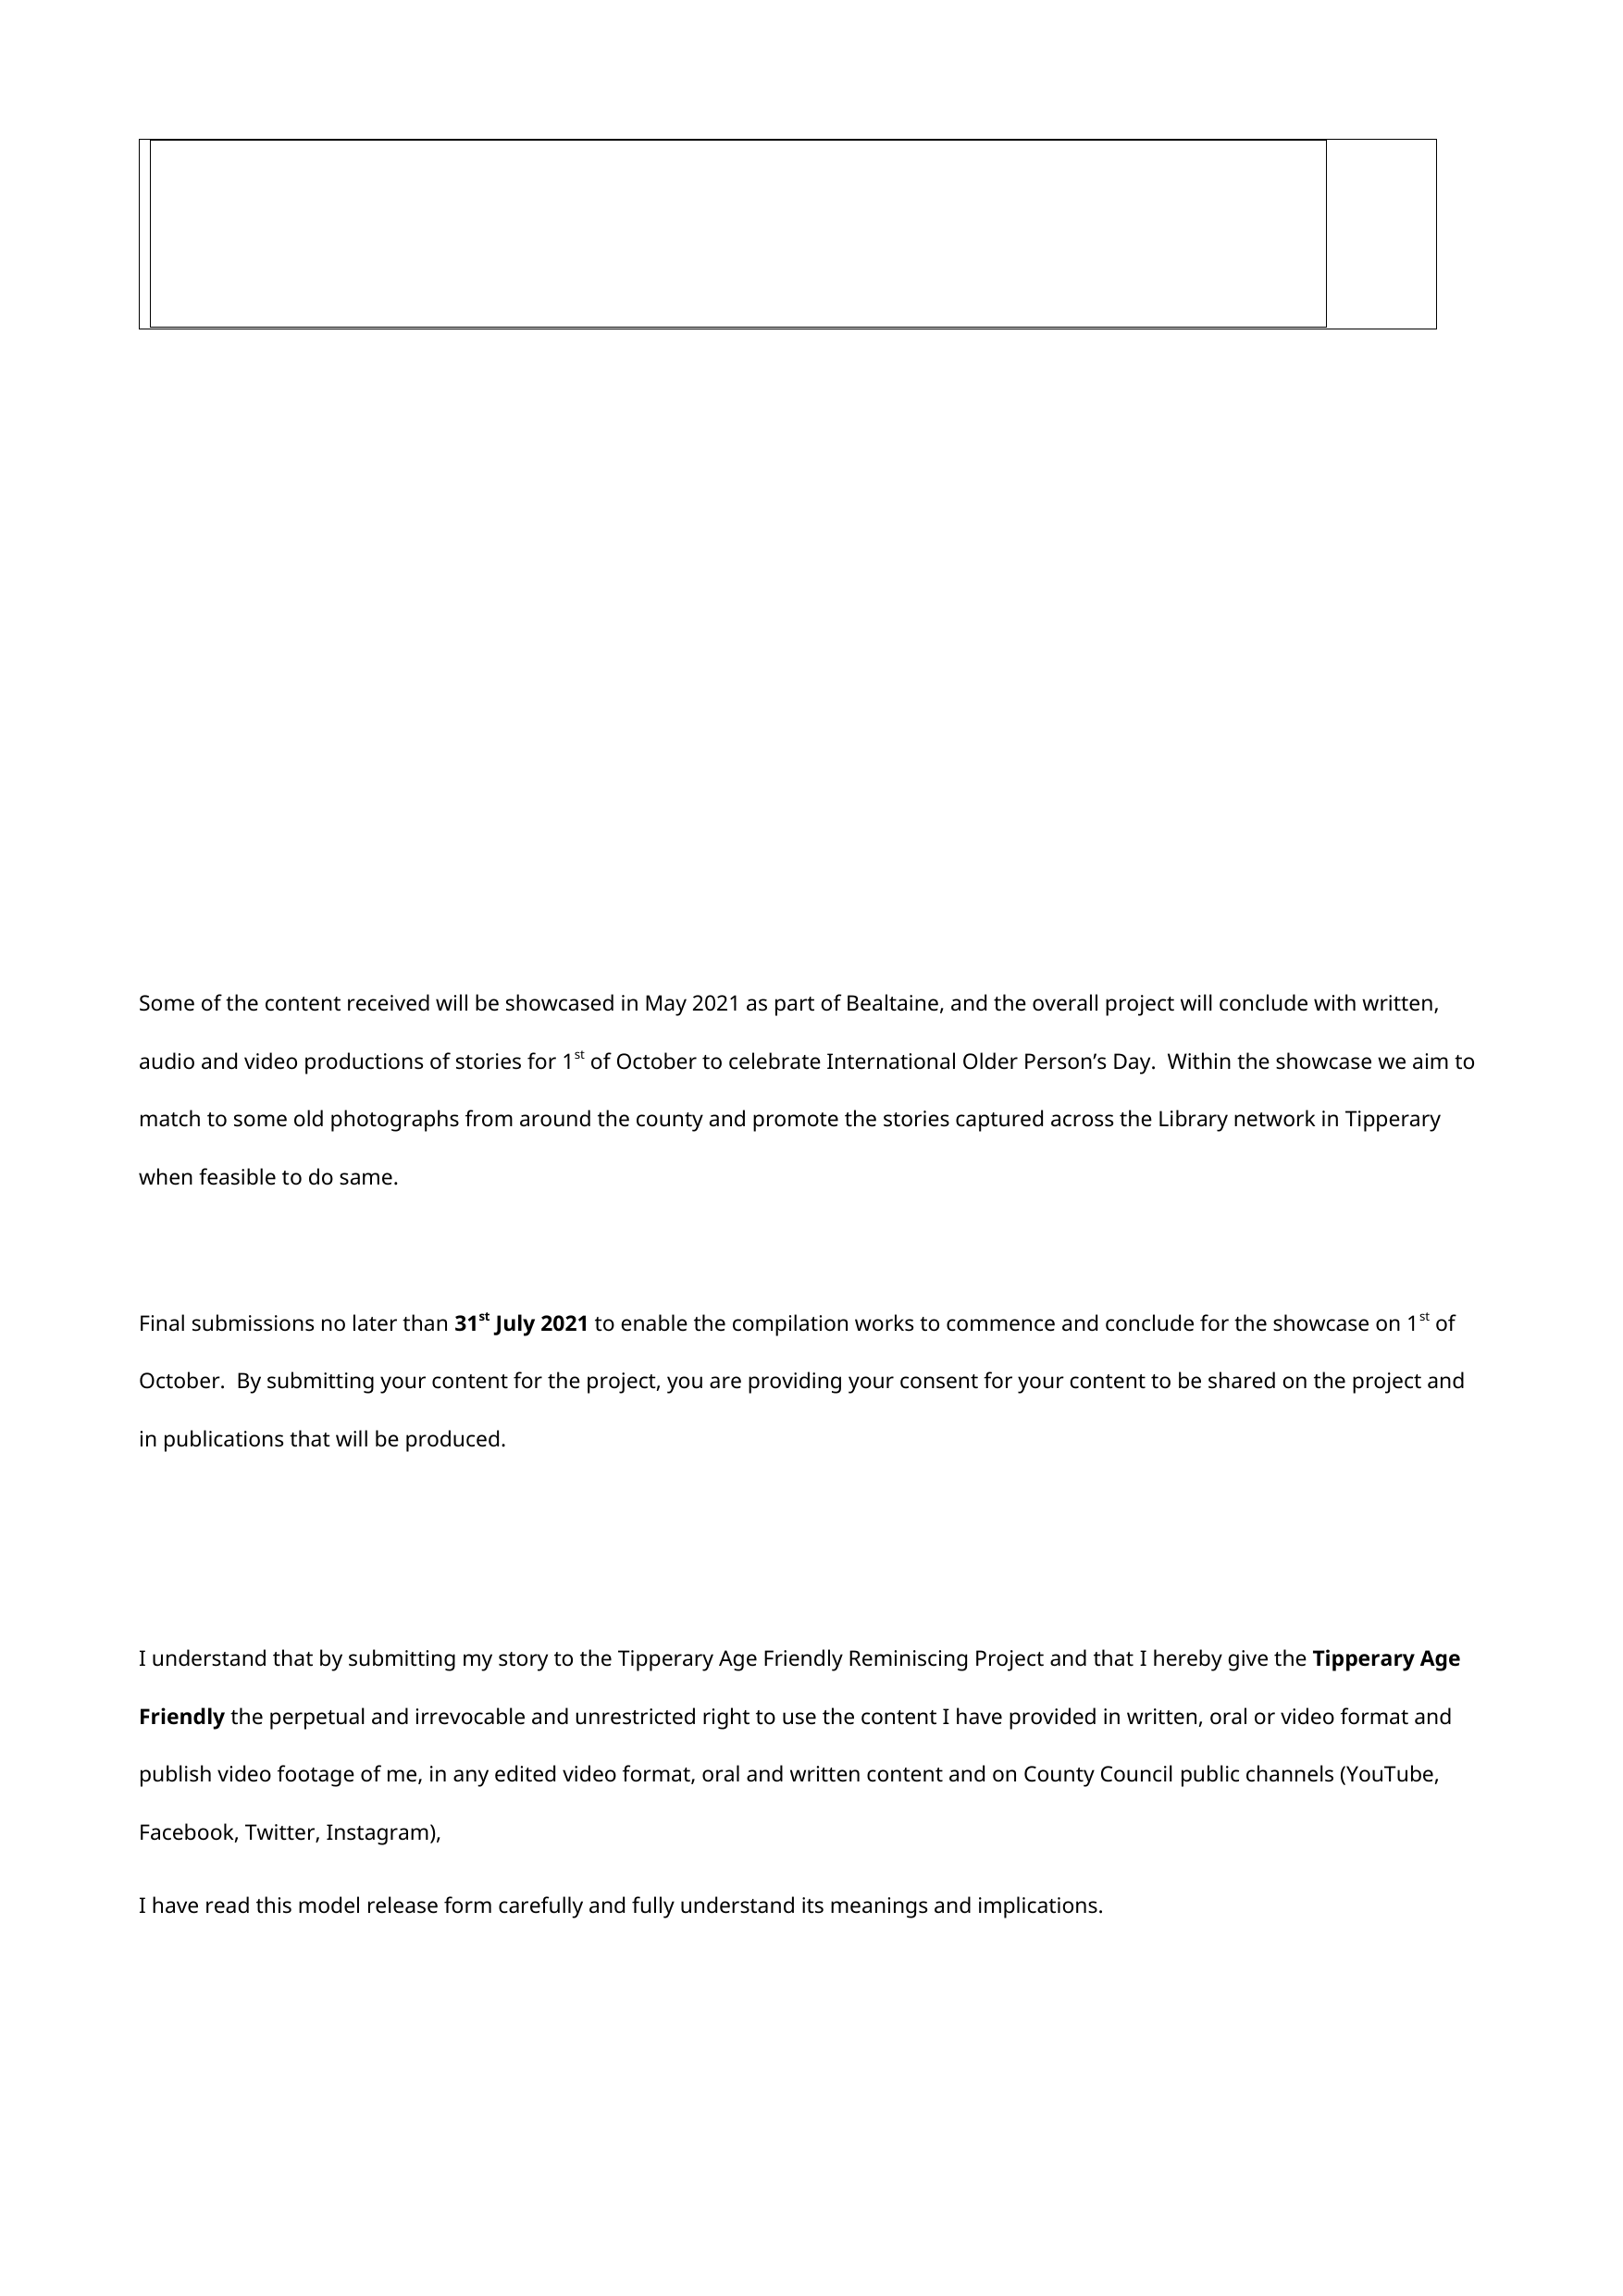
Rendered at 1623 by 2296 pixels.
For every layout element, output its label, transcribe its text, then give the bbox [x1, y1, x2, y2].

table_cell [1327, 140, 1436, 328]
text I understand that by submitting my story to the Tipperary Age Friendly Reminiscing Project and that I hereby give the Tipperary Age Friendly the perpetual and irrevocable and unrestricted right to use the content I have provided in written, oral or video format and publish video footage of me, in any edited video format, oral and written content and on County Council public channels (YouTube, Facebook, Twitter, Instagram), [139, 1644, 1484, 1846]
table_cell [140, 140, 150, 328]
table_cell [151, 141, 1326, 327]
text Final submissions no later than 31st July 2021 to enable the compilation works to commence and conclude for the showcase on 1st of October. By submitting your content for the project, you are providing your consent for your content to be shared on the project and in publications that will be produced. [139, 1309, 1484, 1453]
text I have read this model release form carefully and fully understand its meanings and implications. [139, 1891, 1484, 1919]
text Some of the content received will be showcased in May 2021 as part of Bealtaine, and the overall project will conclude with written, audio and video productions of stories for 1st of October to celebrate International Older Person’s Day. Within the showcase we aim to match to some old photographs from around the county and promote the stories captured across the Library network in Tipperary when feasible to do same. [139, 988, 1484, 1191]
